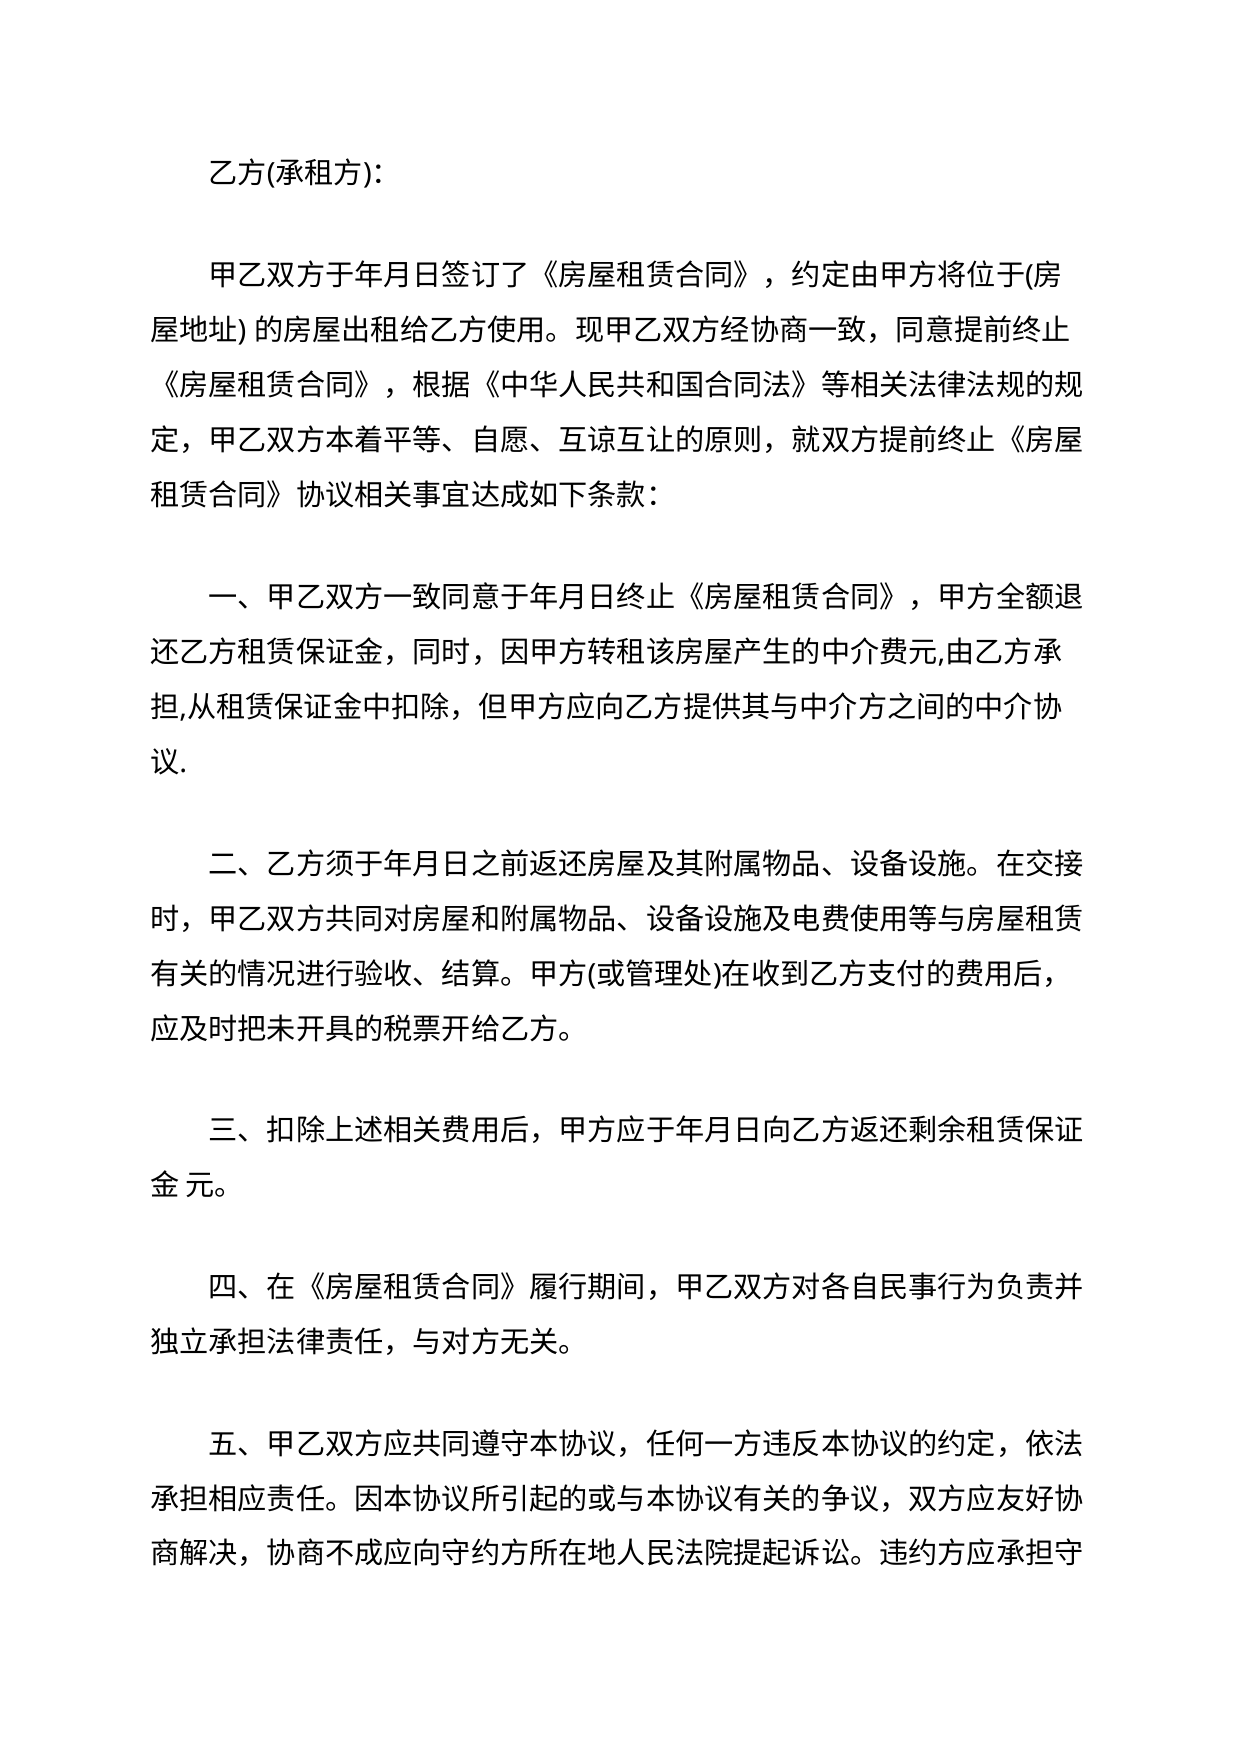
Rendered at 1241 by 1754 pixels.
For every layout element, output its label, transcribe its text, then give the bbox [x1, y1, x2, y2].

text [150, 1420, 1090, 1572]
text 乙方(承租方)： [150, 150, 1090, 192]
text 二、乙方须于年月日之前返还房屋及其附属物品、设备设施。在交接时，甲乙双方共同对房屋和附属物品、设备设施及电费使用等与房屋租赁有关的情况进行验收、结算。甲方(或管理处)在收到乙方支付的费用后，应及时把未开具的税票开给乙方。 [150, 840, 1090, 1047]
text 一、甲乙双方一致同意于年月日终止《房屋租赁合同》，甲方全额退还乙方租赁保证金，同时，因甲方转租该房屋产生的中介费元,由乙方承担,从租赁保证金中扣除，但甲方应向乙方提供其与中介方之间的中介协议. [150, 573, 1090, 781]
text 四、在《房屋租赁合同》履行期间，甲乙双方对各自民事行为负责并独立承担法律责任，与对方无关。 [150, 1264, 1090, 1361]
text 三、扣除上述相关费用后，甲方应于年月日向乙方返还剩余租赁保证金 元。 [150, 1107, 1090, 1204]
text 甲乙双方于年月日签订了《房屋租赁合同》，约定由甲方将位于(房屋地址) 的房屋出租给乙方使用。现甲乙双方经协商一致，同意提前终止《房屋租赁合同》，根据《中华人民共和国合同法》等相关法律法规的规定，甲乙双方本着平等、自愿、互谅互让的原则，就双方提前终止《房屋租赁合同》协议相关事宜达成如下条款： [150, 252, 1090, 514]
